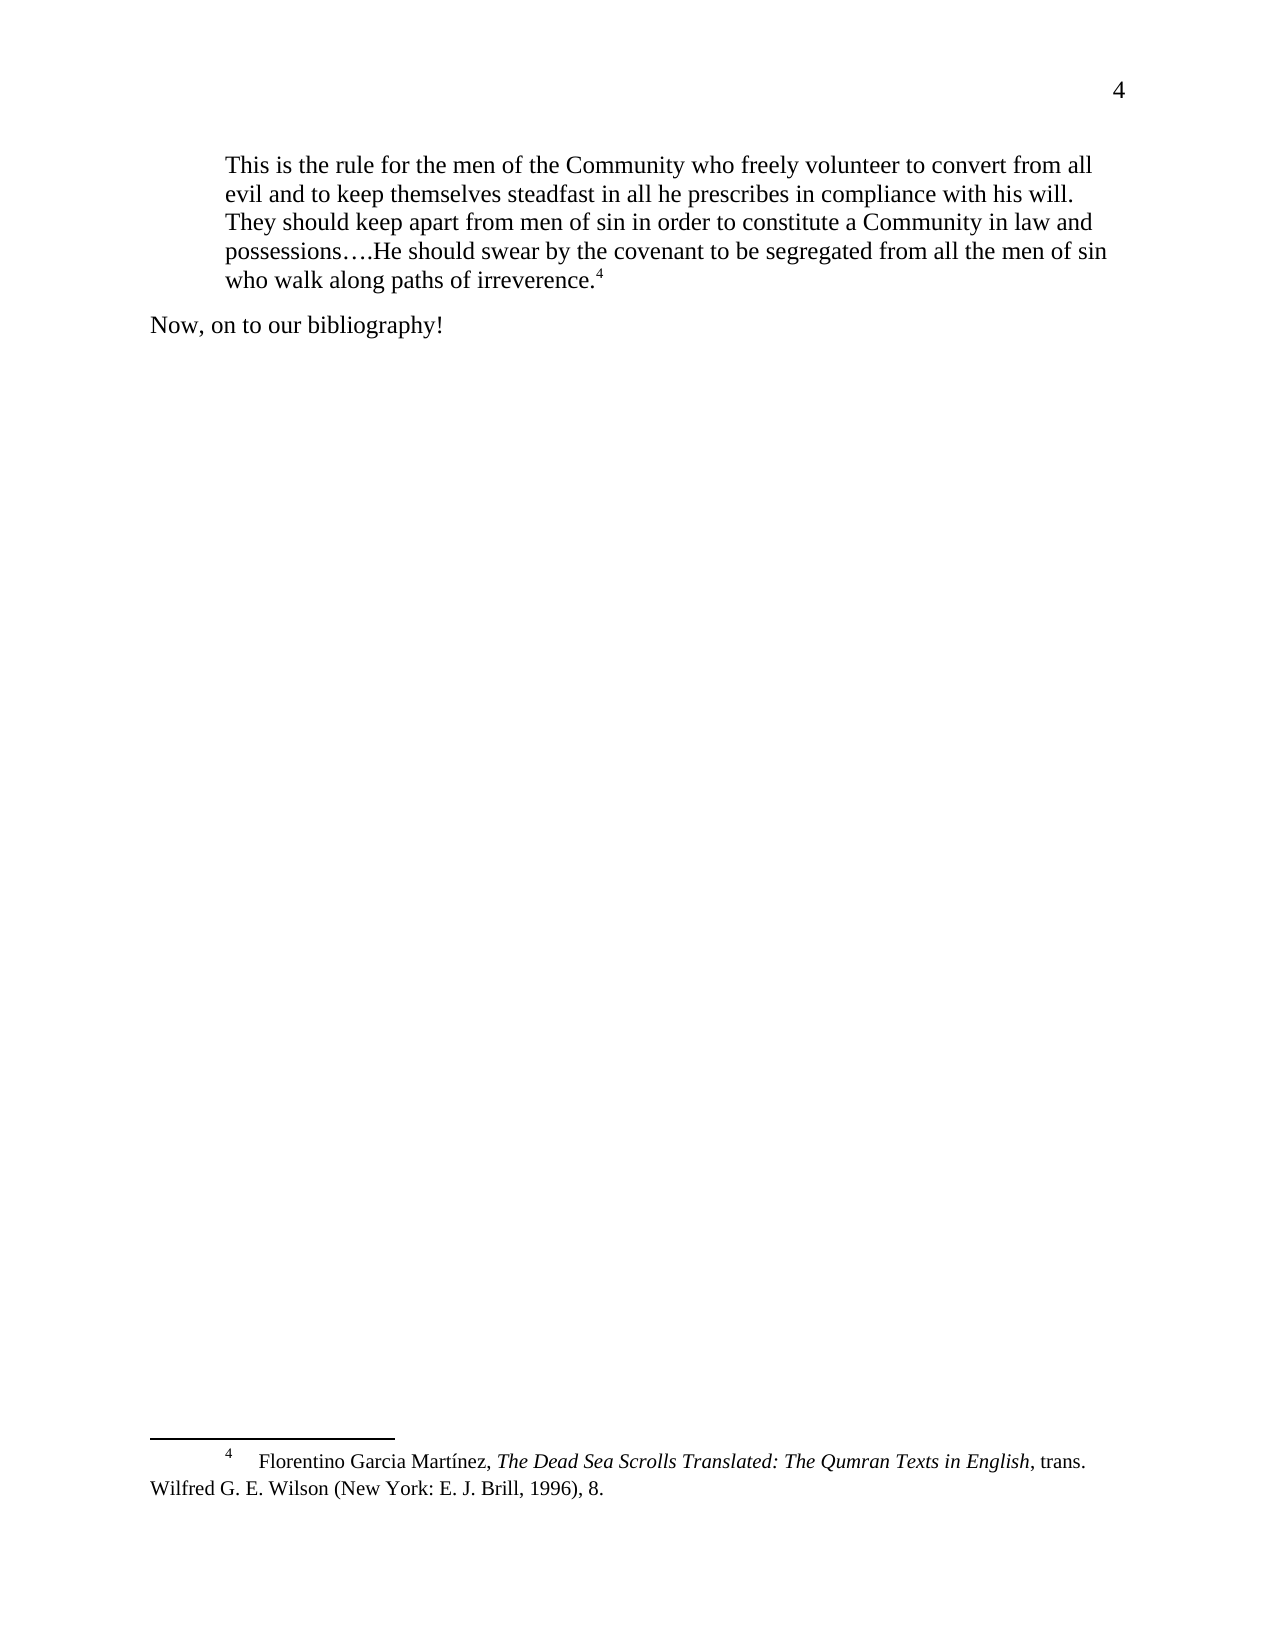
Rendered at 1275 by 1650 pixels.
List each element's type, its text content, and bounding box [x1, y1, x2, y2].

text Now, on to our bibliography! [150, 310, 1125, 339]
text This is the rule for the men of the Community who freely volunteer to convert from all evil and to keep themselves steadfast in all he prescribes in compliance with his will. They should keep apart from men of sin in order to constitute a Community in law and possessions….He should swear by the covenant to be segregated from all the men of sin who walk along paths of irreverence. [225, 150, 1125, 294]
